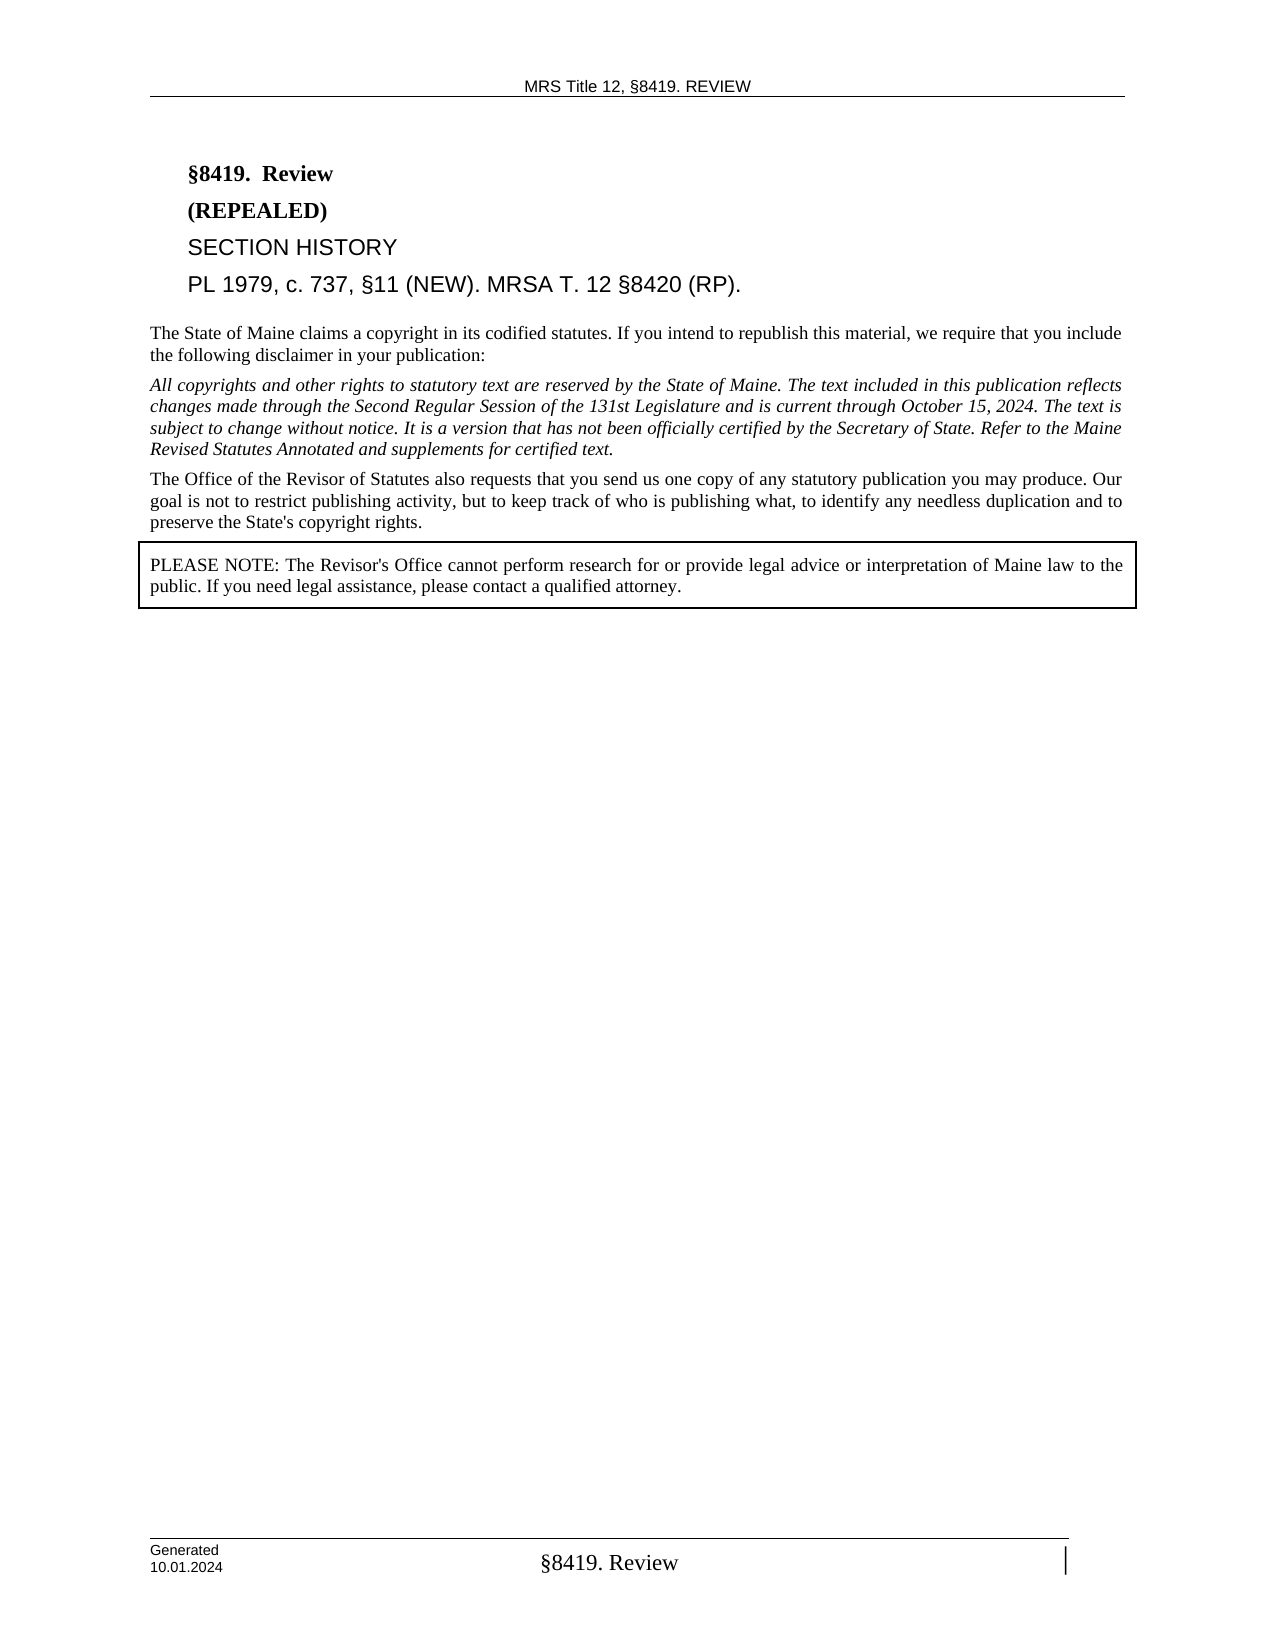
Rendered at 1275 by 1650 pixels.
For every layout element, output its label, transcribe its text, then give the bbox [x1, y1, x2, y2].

text PL 1979, c. 737, §11 (NEW). MRSA T. 12 §8420 (RP). [187, 271, 1125, 297]
text SECTION HISTORY [187, 234, 1125, 260]
text PLEASE NOTE: The Revisor's Office cannot perform research for or provide legal advice or interpretation of Maine law to the public. If you need legal assistance, please contact a qualified attorney. [140, 543, 1135, 607]
text All copyrights and other rights to statutory text are reserved by the State of Maine. The text included in this publication reflects changes made through the Second Regular Session of the 131st Legislature and is current through October 15, 2024 . The text is subject to change without notice. It is a version that has not been officially certified by the Secretary of State. Refer to the Maine Revised Statutes Annotated and supplements for certified text. [150, 373, 1125, 460]
text (REPEALED) [187, 197, 1125, 223]
text The State of Maine claims a copyright in its codified statutes. If you intend to republish this material, we require that you include the following disclaimer in your publication: [150, 322, 1125, 365]
text The Office of the Revisor of Statutes also requests that you send us one copy of any statutory publication you may produce. Our goal is not to restrict publishing activity, but to keep track of who is publishing what, to identify any needless duplication and to preserve the State's copyright rights. [150, 468, 1125, 533]
text §8419. Review [187, 160, 1125, 187]
